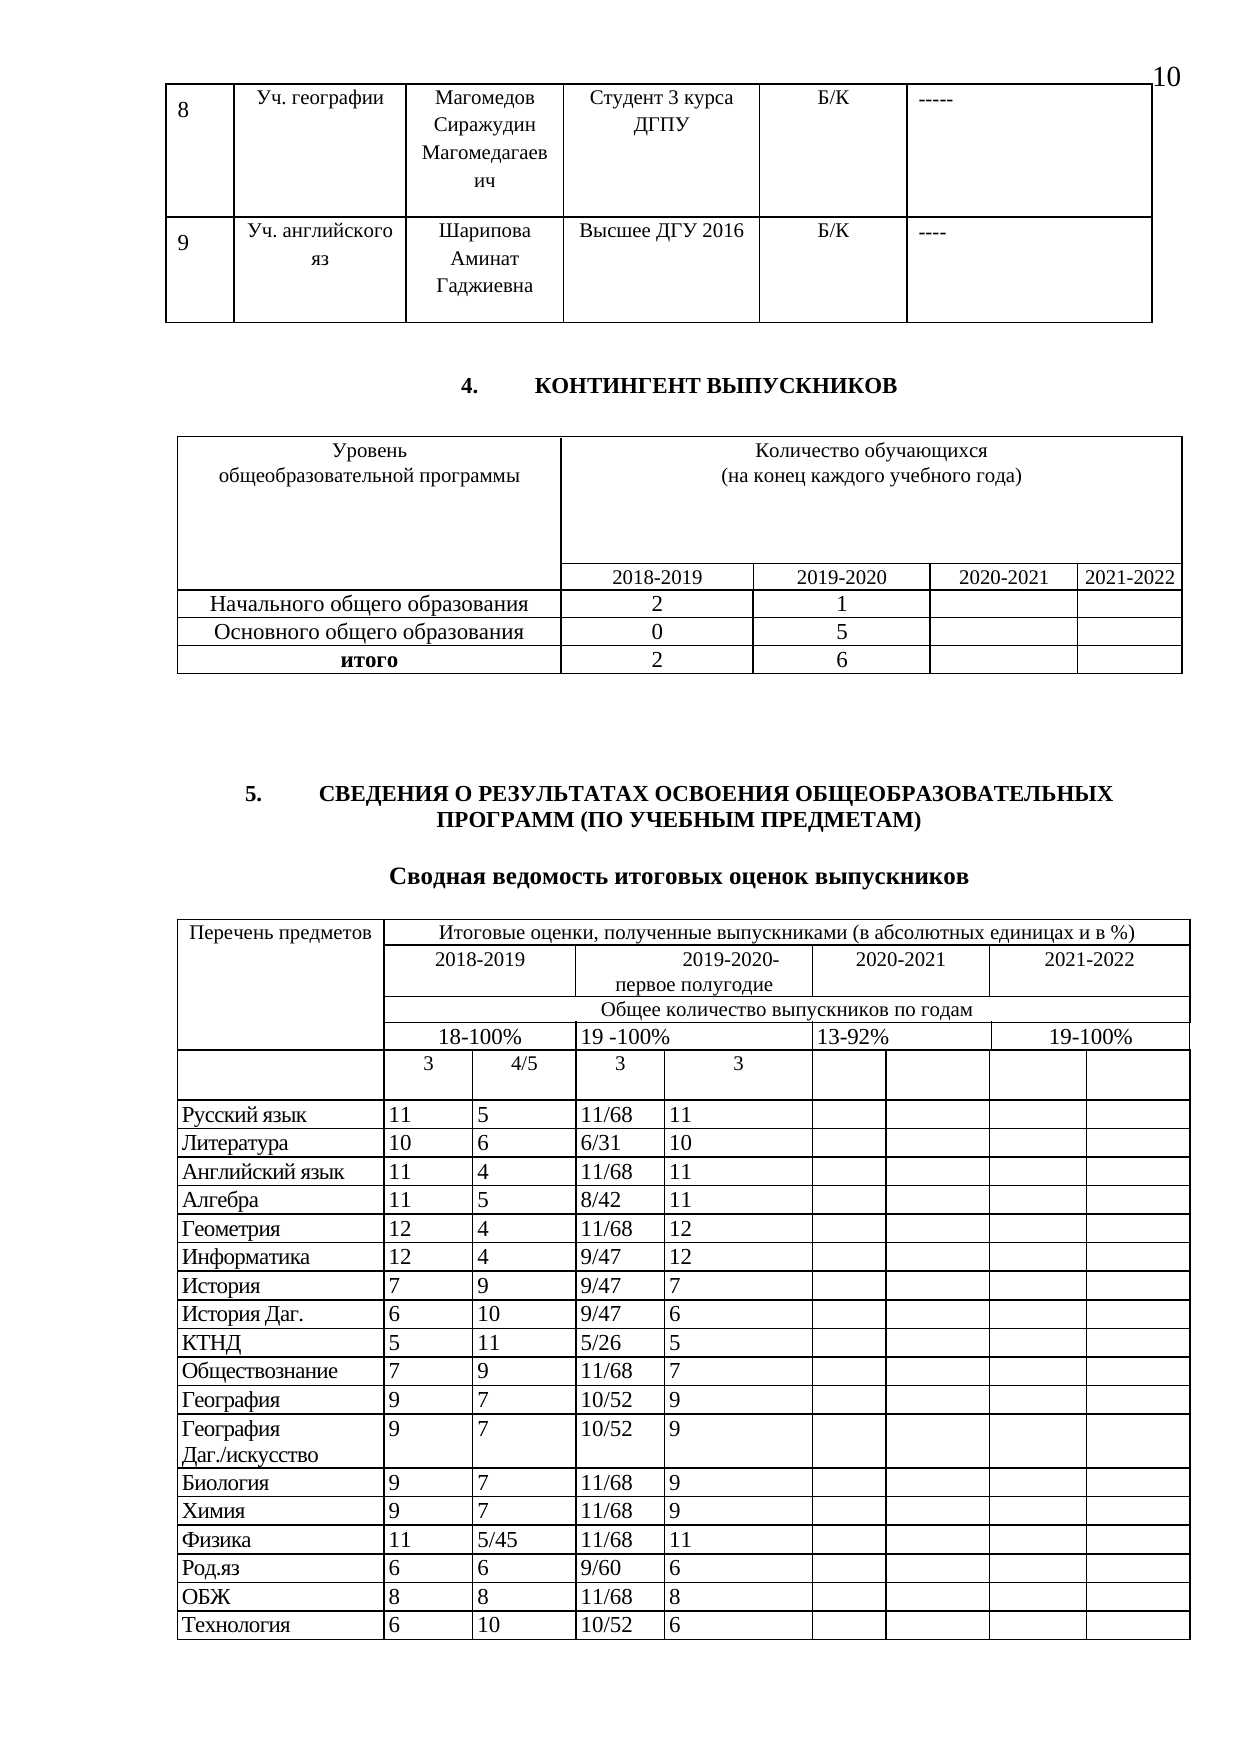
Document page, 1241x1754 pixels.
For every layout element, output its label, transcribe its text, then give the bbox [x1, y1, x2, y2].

table_cell [813, 1469, 885, 1496]
table_cell Химия [178, 1497, 383, 1524]
table_cell 8 [473, 1583, 575, 1610]
table_cell 4 [473, 1243, 575, 1270]
table_cell Информатика [178, 1243, 383, 1270]
table_cell 11 [385, 1526, 472, 1553]
table_cell [1087, 1583, 1189, 1610]
table_cell 11/68 [577, 1101, 664, 1128]
table_cell [1087, 1526, 1189, 1553]
table_cell 0 [562, 618, 752, 645]
table_cell 9 [665, 1497, 812, 1524]
table_cell 4/5 [473, 1051, 575, 1099]
table_cell [887, 1583, 989, 1610]
table_cell 6 [665, 1555, 812, 1581]
table_cell Начального общего образования [178, 591, 560, 617]
table_cell [887, 1358, 989, 1384]
table_cell [813, 1129, 885, 1156]
table_cell [887, 1215, 989, 1242]
table_header Количество обучающихся (на конец каждого учебного года) [562, 437, 1181, 562]
list КОНТИНГЕНТ ВЫПУСКНИКОВ [177, 361, 1181, 398]
table_cell 7 [473, 1497, 575, 1524]
table_cell [1087, 1358, 1189, 1384]
table_cell [1087, 1469, 1189, 1496]
table_cell [990, 1415, 1086, 1467]
table_cell Высшее ДГУ 2016 [564, 218, 759, 322]
table_cell 11/68 [577, 1497, 664, 1524]
table_cell 11/68 [577, 1158, 664, 1185]
table_cell 9 [385, 1497, 472, 1524]
table_cell 10 [665, 1129, 812, 1156]
table_cell География Даг./искусство [178, 1415, 383, 1467]
table_cell 10 [473, 1301, 575, 1327]
table_cell 9 [385, 1469, 472, 1496]
table_cell 5 [473, 1101, 575, 1128]
table_cell [1087, 1186, 1189, 1213]
table_cell 3 [665, 1051, 812, 1099]
table_cell Б/К [760, 218, 906, 322]
table_cell [931, 618, 1077, 645]
table_cell итого [178, 646, 560, 673]
table_cell [887, 1386, 989, 1413]
table_cell [887, 1129, 989, 1156]
table_cell [887, 1101, 989, 1128]
table_cell [813, 1497, 885, 1524]
table_cell 18-100% [385, 1023, 575, 1049]
table_cell История [178, 1272, 383, 1299]
table_cell [990, 1301, 1086, 1327]
table_cell 19-100% [992, 1023, 1189, 1049]
table_cell 2020-2021 [931, 564, 1077, 589]
table_cell [887, 1272, 989, 1299]
table_cell 8 [385, 1583, 472, 1610]
table_cell [1087, 1301, 1189, 1327]
table_cell [1087, 1215, 1189, 1242]
table_cell 11/68 [577, 1583, 664, 1610]
table_cell [990, 1469, 1086, 1496]
table_cell [887, 1415, 989, 1467]
table_cell 3 [577, 1051, 664, 1099]
table_cell [990, 1612, 1086, 1638]
table_cell История Даг. [178, 1301, 383, 1327]
table_cell Физика [178, 1526, 383, 1553]
table_cell 6 [754, 646, 929, 673]
table_cell [990, 1526, 1086, 1553]
table_cell [887, 1158, 989, 1185]
table_cell [1087, 1129, 1189, 1156]
table_cell Английский язык [178, 1158, 383, 1185]
table_cell 5 [385, 1329, 472, 1356]
table_cell 2018-2019 [385, 946, 575, 996]
table_cell 9/47 [577, 1243, 664, 1270]
table_cell ----- [908, 85, 1151, 216]
table_cell 2021-2022 [990, 946, 1189, 996]
table_cell Общее количество выпускников по годам [385, 997, 1189, 1021]
table_cell [931, 646, 1077, 673]
table_cell [990, 1358, 1086, 1384]
table_cell [813, 1215, 885, 1242]
table_cell [887, 1526, 989, 1553]
table_cell [990, 1583, 1086, 1610]
table_cell 9 [385, 1415, 472, 1467]
table_cell [1078, 618, 1181, 645]
table_cell Магомедов Сиражудин Магомедагаевич [407, 85, 563, 216]
list СВЕДЕНИЯ О РЕЗУЛЬТАТАХ ОСВОЕНИЯ ОБЩЕОБРАЗОВАТЕЛЬНЫХ ПРОГРАММ (ПО УЧЕБНЫМ ПРЕДМЕТАМ) [177, 780, 1181, 832]
table_cell [813, 1583, 885, 1610]
table_cell [813, 1329, 885, 1356]
table_cell 9 [665, 1386, 812, 1413]
table_cell [813, 1415, 885, 1467]
table_cell 2020-2021 [813, 946, 989, 996]
table_cell География [178, 1386, 383, 1413]
table_cell [887, 1186, 989, 1213]
table_header Уровень общеобразовательной программы [178, 437, 561, 589]
table_cell 10 [473, 1612, 575, 1638]
table_cell [931, 591, 1077, 617]
table_cell [990, 1101, 1086, 1128]
table_cell 9/47 [577, 1301, 664, 1327]
table_cell [1087, 1386, 1189, 1413]
table_cell 7 [385, 1272, 472, 1299]
table_cell 6 [385, 1555, 472, 1581]
table_cell [990, 1215, 1086, 1242]
table_cell Геометрия [178, 1215, 383, 1242]
table_cell [990, 1386, 1086, 1413]
table_cell 8/42 [577, 1186, 664, 1213]
table_cell 9 [473, 1272, 575, 1299]
table_cell [1087, 1612, 1189, 1638]
table_cell 1 [754, 591, 929, 617]
table_cell [887, 1469, 989, 1496]
table_cell Обществознание [178, 1358, 383, 1384]
table_cell 12 [385, 1243, 472, 1270]
table_cell 11 [665, 1101, 812, 1128]
table_cell [990, 1243, 1086, 1270]
table_cell 5/45 [473, 1526, 575, 1553]
table_cell Род.яз [178, 1555, 383, 1581]
table_cell Уч. английского яз [235, 218, 405, 322]
table_cell Основного общего образования [178, 618, 560, 645]
table_cell [1087, 1497, 1189, 1524]
table_cell 10/52 [577, 1415, 664, 1467]
table_cell 6 [473, 1555, 575, 1581]
table_cell [990, 1272, 1086, 1299]
table_cell 12 [665, 1215, 812, 1242]
table_cell 11 [385, 1101, 472, 1128]
table_cell [887, 1243, 989, 1270]
table_cell 7 [473, 1386, 575, 1413]
table_cell [1087, 1555, 1189, 1581]
list Сводная ведомость итоговых оценок выпускников [177, 861, 1181, 890]
table_cell 6 [665, 1301, 812, 1327]
table_cell [887, 1301, 989, 1327]
table_cell 13-92% [813, 1023, 991, 1049]
table_cell 7 [665, 1358, 812, 1384]
table_cell Технология [178, 1612, 383, 1638]
table_cell [813, 1301, 885, 1327]
table_cell 4 [473, 1215, 575, 1242]
table_cell [813, 1158, 885, 1185]
table_cell 7 [473, 1415, 575, 1467]
table_cell [813, 1051, 885, 1099]
table_cell 2 [562, 591, 752, 617]
table_cell [990, 1186, 1086, 1213]
table_cell 9/47 [577, 1272, 664, 1299]
table_cell [990, 1555, 1086, 1581]
table_cell 11/68 [577, 1215, 664, 1242]
table_cell 6 [665, 1612, 812, 1638]
table_cell 9/60 [577, 1555, 664, 1581]
table_cell [990, 1129, 1086, 1156]
table_cell [887, 1051, 989, 1099]
table_cell Биология [178, 1469, 383, 1496]
table_cell [990, 1158, 1086, 1185]
table_cell 12 [665, 1243, 812, 1270]
table_header Перечень предметов [178, 920, 383, 1049]
table_header Итоговые оценки, полученные выпускниками (в абсолютных единицах и в %) [385, 920, 1189, 944]
table_cell 2019-2020 [754, 564, 929, 589]
table_cell [1087, 1272, 1189, 1299]
table_cell [1078, 591, 1181, 617]
table_cell 9 [665, 1415, 812, 1467]
table_cell [813, 1526, 885, 1553]
table_cell 5 [665, 1329, 812, 1356]
table_cell 8 [665, 1583, 812, 1610]
table_cell [1087, 1158, 1189, 1185]
table_cell [1087, 1051, 1189, 1099]
table_cell 6 [473, 1129, 575, 1156]
table_cell 2021-2022 [1078, 564, 1181, 589]
table_cell 12 [385, 1215, 472, 1242]
table_cell 11 [385, 1158, 472, 1185]
table_cell [1087, 1243, 1189, 1270]
table_cell Алгебра [178, 1186, 383, 1213]
table_cell Литература [178, 1129, 383, 1156]
table_cell Б/К [760, 85, 906, 216]
table_cell [990, 1051, 1086, 1099]
table_cell 7 [385, 1358, 472, 1384]
table_cell Русский язык [178, 1101, 383, 1128]
table_cell ---- [908, 218, 1151, 322]
table_cell 2019-2020- первое полугодие [576, 946, 812, 996]
table_cell [887, 1612, 989, 1638]
table_cell 5 [473, 1186, 575, 1213]
table_cell [178, 1051, 383, 1099]
table_cell 11/68 [577, 1526, 664, 1553]
table_cell [813, 1243, 885, 1270]
table_cell Шарипова Аминат Гаджиевна [407, 218, 563, 322]
table_cell 11 [665, 1158, 812, 1185]
table_cell [813, 1101, 885, 1128]
table_cell 8 [167, 85, 233, 216]
table_cell [887, 1497, 989, 1524]
table_cell [813, 1555, 885, 1581]
table_cell 11 [473, 1329, 575, 1356]
table_cell [1087, 1415, 1189, 1467]
table_cell КТНД [178, 1329, 383, 1356]
table_cell 11 [665, 1186, 812, 1213]
table_cell [887, 1329, 989, 1356]
table_cell 9 [385, 1386, 472, 1413]
table_cell [990, 1497, 1086, 1524]
table_cell [813, 1272, 885, 1299]
table_cell 7 [473, 1469, 575, 1496]
table_cell [990, 1329, 1086, 1356]
table_cell 11/68 [577, 1358, 664, 1384]
table_cell 5 [754, 618, 929, 645]
table_cell 2 [562, 646, 752, 673]
table_cell 7 [665, 1272, 812, 1299]
table_cell 3 [385, 1051, 472, 1099]
table_cell 9 [665, 1469, 812, 1496]
table_cell [1087, 1329, 1189, 1356]
table_cell 10/52 [577, 1612, 664, 1638]
table_cell [1087, 1101, 1189, 1128]
table_cell Уч. географии [235, 85, 405, 216]
table_cell [813, 1358, 885, 1384]
table_cell [813, 1186, 885, 1213]
table_cell 4 [473, 1158, 575, 1185]
table_cell 9 [167, 218, 233, 322]
table_cell 10 [385, 1129, 472, 1156]
table_cell 5/26 [577, 1329, 664, 1356]
table_cell 11 [385, 1186, 472, 1213]
table_cell Студент 3 курса ДГПУ [564, 85, 759, 216]
table_cell [1078, 646, 1181, 673]
table_cell 2018-2019 [562, 564, 753, 589]
table_cell [813, 1612, 885, 1638]
table_cell [887, 1555, 989, 1581]
table_cell 10/52 [577, 1386, 664, 1413]
table_cell 11/68 [577, 1469, 664, 1496]
table_cell 6/31 [577, 1129, 664, 1156]
table_cell [813, 1386, 885, 1413]
table_cell 19 -100% [577, 1023, 812, 1049]
table_cell 9 [473, 1358, 575, 1384]
table_cell 11 [665, 1526, 812, 1553]
table_cell ОБЖ [178, 1583, 383, 1610]
table_cell 6 [385, 1301, 472, 1327]
table_cell 6 [385, 1612, 472, 1638]
